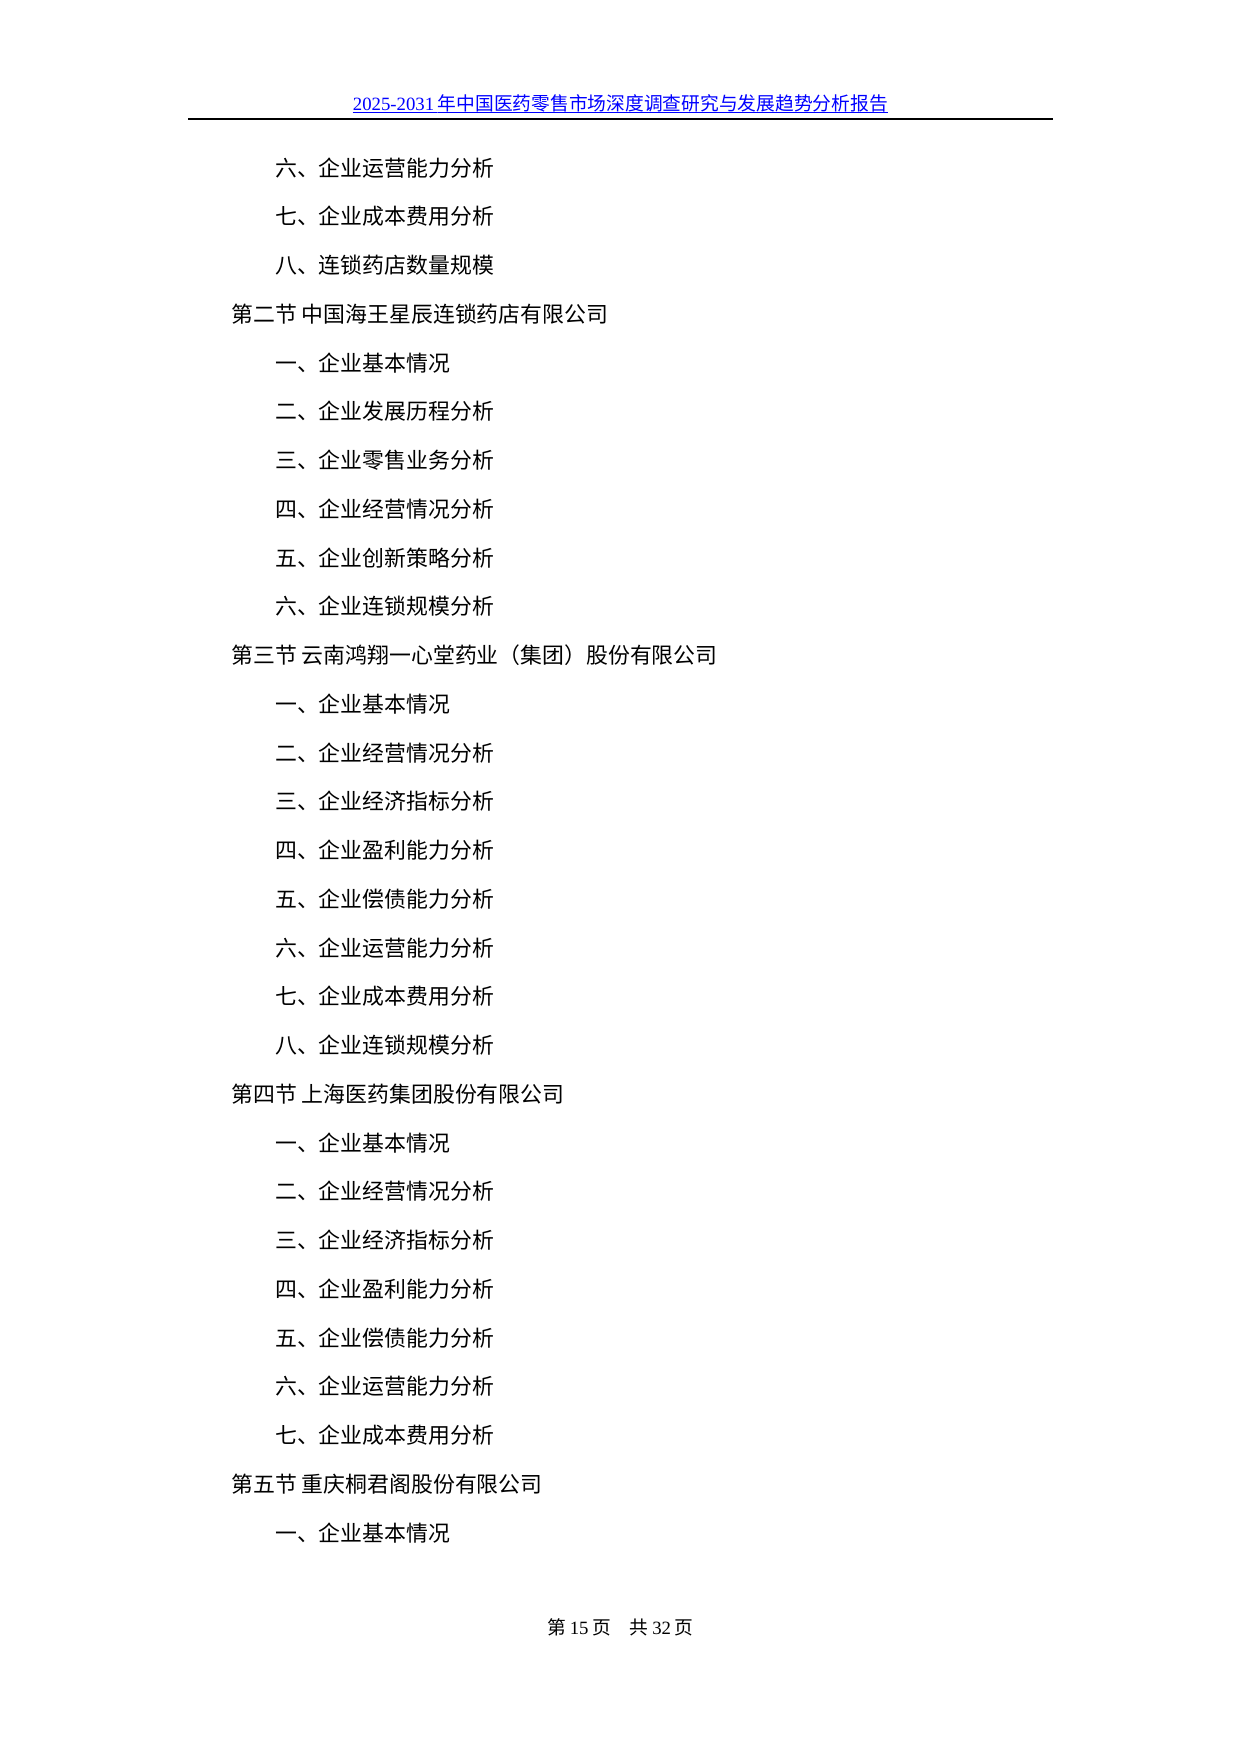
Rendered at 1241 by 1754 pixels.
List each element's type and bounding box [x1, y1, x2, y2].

text [187, 150, 1053, 1548]
